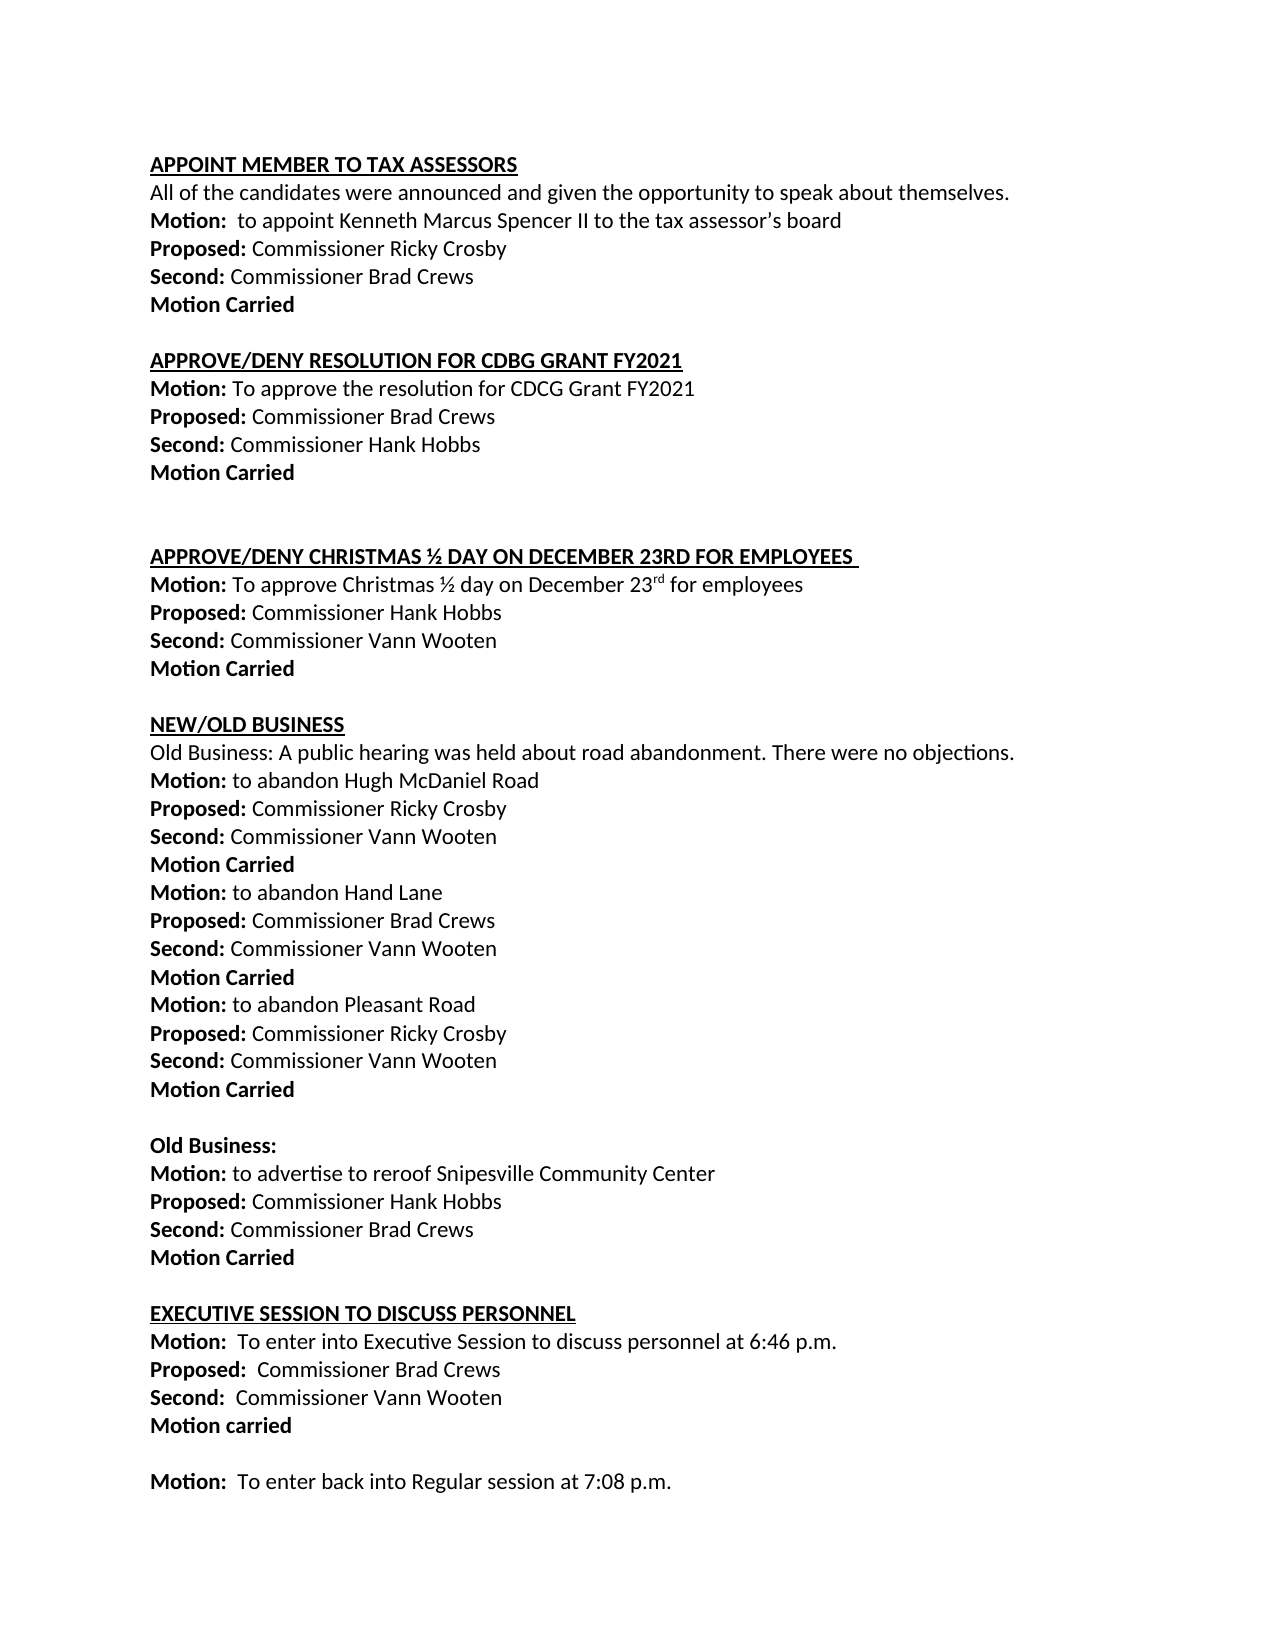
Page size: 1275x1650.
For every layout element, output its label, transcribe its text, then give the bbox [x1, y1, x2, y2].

text Motion Carried [150, 458, 1125, 486]
text APPROVE/DENY CHRISTMAS ½ DAY ON DECEMBER 23RD FOR EMPLOYEES [150, 542, 1125, 570]
text Proposed: Commissioner Brad Crews [150, 1355, 1125, 1383]
text All of the candidates were announced and given the opportunity to speak about themselves. [150, 178, 1125, 206]
text Motion: to abandon Hugh McDaniel Road [150, 766, 1125, 794]
text Old Business: [150, 1131, 1125, 1159]
text Second: Commissioner Vann Wooten [150, 626, 1125, 654]
text Second: Commissioner Vann Wooten [150, 1383, 1125, 1411]
text Proposed: Commissioner Hank Hobbs [150, 1187, 1125, 1215]
text Motion: To approve the resolution for CDCG Grant FY2021 [150, 374, 1125, 402]
text EXECUTIVE SESSION TO DISCUSS PERSONNEL [150, 1299, 1125, 1327]
text Motion: to abandon Hand Lane [150, 878, 1125, 907]
text Second: Commissioner Vann Wooten [150, 1047, 1125, 1075]
text Motion Carried [150, 1075, 1125, 1103]
text Motion: to advertise to reroof Snipesville Community Center [150, 1159, 1125, 1187]
text Proposed: Commissioner Brad Crews [150, 402, 1125, 430]
text Motion: To approve Christmas ½ day on December 23rd for employees [150, 570, 1125, 598]
text Motion Carried [150, 963, 1125, 991]
text Second: Commissioner Vann Wooten [150, 822, 1125, 851]
text Motion: To enter back into Regular session at 7:08 p.m. [150, 1467, 1125, 1495]
text Second: Commissioner Brad Crews [150, 262, 1125, 290]
text Proposed: Commissioner Hank Hobbs [150, 598, 1125, 626]
text Proposed: Commissioner Ricky Crosby [150, 234, 1125, 262]
text Second: Commissioner Brad Crews [150, 1215, 1125, 1243]
text Motion Carried [150, 851, 1125, 878]
text Motion: to appoint Kenneth Marcus Spencer II to the tax assessor’s board [150, 206, 1125, 234]
text NEW/OLD BUSINESS [150, 710, 1125, 738]
text APPOINT MEMBER TO TAX ASSESSORS [150, 150, 1125, 178]
text Motion: To enter into Executive Session to discuss personnel at 6:46 p.m. [150, 1327, 1125, 1355]
text Proposed: Commissioner Ricky Crosby [150, 1019, 1125, 1047]
text Motion Carried [150, 290, 1125, 318]
text Second: Commissioner Vann Wooten [150, 934, 1125, 963]
text Motion Carried [150, 654, 1125, 682]
text Old Business: A public hearing was held about road abandonment. There were no objections. [150, 738, 1125, 766]
text APPROVE/DENY RESOLUTION FOR CDBG GRANT FY2021 [150, 346, 1125, 374]
text Motion carried [150, 1411, 1125, 1439]
text Proposed: Commissioner Ricky Crosby [150, 794, 1125, 822]
text Second: Commissioner Hank Hobbs [150, 430, 1125, 458]
text Motion Carried [150, 1243, 1125, 1271]
text Motion: to abandon Pleasant Road [150, 991, 1125, 1019]
text Proposed: Commissioner Brad Crews [150, 907, 1125, 934]
